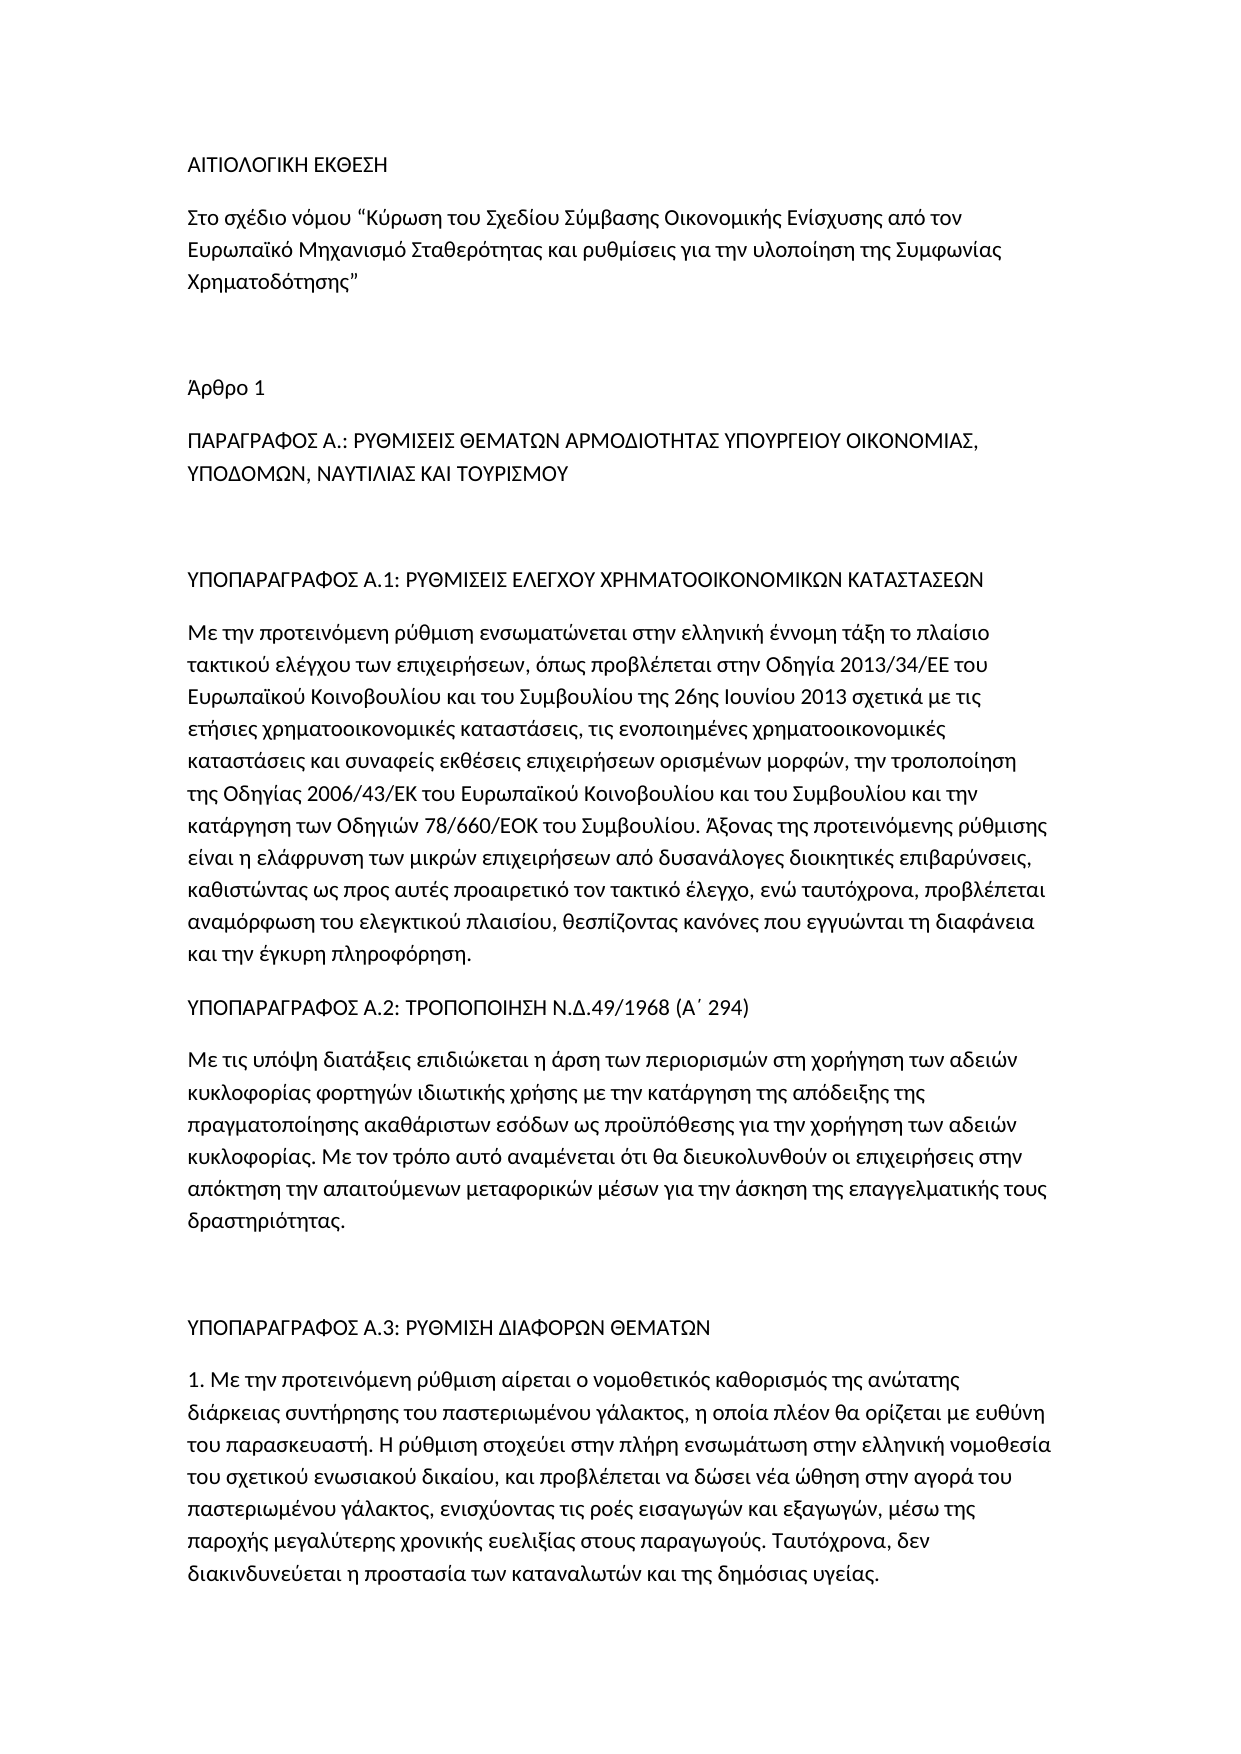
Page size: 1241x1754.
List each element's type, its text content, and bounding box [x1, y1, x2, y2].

text Με την προτεινόμενη ρύθμιση ενσωματώνεται στην ελληνική έννομη τάξη το πλαίσιο τακτικού ελέγχου των επιχειρήσεων, όπως προβλέπεται στην Οδηγία 2013/34/ΕΕ του Ευρωπαϊκού Κοινοβουλίου και του Συμβουλίου της 26ης Ιουνίου 2013 σχετικά με τις ετήσιες χρηματοοικονομικές καταστάσεις, τις ενοποιημένες χρηματοοικονομικές καταστάσεις και συναφείς εκθέσεις επιχειρήσεων ορισμένων μορφών, την τροποποίηση της Οδηγίας 2006/43/ΕΚ του Ευρωπαϊκού Κοινοβουλίου και του Συμβουλίου και την κατάργηση των Οδηγιών 78/660/ΕΟΚ του Συμβουλίου. Άξονας της προτεινόμενης ρύθμισης είναι η ελάφρυνση των μικρών επιχειρήσεων από δυσανάλογες διοικητικές επιβαρύνσεις, καθιστώντας ως προς αυτές προαιρετικό τον τακτικό έλεγχο, ενώ ταυτόχρονα, προβλέπεται αναμόρφωση του ελεγκτικού πλαισίου, θεσπίζοντας κανόνες που εγγυώνται τη διαφάνεια και την έγκυρη πληροφόρηση. [187, 618, 1053, 968]
text Στο σχέδιο νόμου “Κύρωση του Σχεδίου Σύμβασης Οικονομικής Ενίσχυσης από τον Ευρωπαϊκό Μηχανισμό Σταθερότητας και ρυθμίσεις για την υλοποίηση της Συμφωνίας Χρηματοδότησης” [187, 203, 1053, 295]
text ΥΠΟΠΑΡΑΓΡΑΦΟΣ Α.2: ΤΡΟΠΟΠΟΙΗΣΗ Ν.Δ.49/1968 (Α΄ 294) [187, 993, 1053, 1021]
text Με τις υπόψη διατάξεις επιδιώκεται η άρση των περιορισμών στη χορήγηση των αδειών κυκλοφορίας φορτηγών ιδιωτικής χρήσης με την κατάργηση της απόδειξης της πραγματοποίησης ακαθάριστων εσόδων ως προϋπόθεσης για την χορήγηση των αδειών κυκλοφορίας. Με τον τρόπο αυτό αναμένεται ότι θα διευκολυνθούν οι επιχειρήσεις στην απόκτηση την απαιτούμενων μεταφορικών μέσων για την άσκηση της επαγγελματικής τους δραστηριότητας. [187, 1046, 1053, 1234]
text Άρθρο 1 [187, 373, 1053, 401]
text 1. Με την προτεινόμενη ρύθμιση αίρεται ο νομοθετικός καθορισμός της ανώτατης διάρκειας συντήρησης του παστεριωμένου γάλακτος, η οποία πλέον θα ορίζεται με ευθύνη του παρασκευαστή. Η ρύθμιση στοχεύει στην πλήρη ενσωμάτωση στην ελληνική νομοθεσία του σχετικού ενωσιακού δικαίου, και προβλέπεται να δώσει νέα ώθηση στην αγορά του παστεριωμένου γάλακτος, ενισχύοντας τις ροές εισαγωγών και εξαγωγών, μέσω της παροχής μεγαλύτερης χρονικής ευελιξίας στους παραγωγούς. Ταυτόχρονα, δεν διακινδυνεύεται η προστασία των καταναλωτών και της δημόσιας υγείας. [187, 1366, 1053, 1587]
text ΥΠΟΠΑΡΑΓΡΑΦΟΣ Α.1: ΡΥΘΜΙΣΕΙΣ ΕΛΕΓΧΟΥ ΧΡΗΜΑΤΟΟΙΚΟΝΟΜΙΚΩΝ ΚΑΤΑΣΤΑΣΕΩΝ [187, 565, 1053, 593]
text ΥΠΟΠΑΡΑΓΡΑΦΟΣ Α.3: ΡΥΘΜΙΣΗ ΔΙΑΦΟΡΩΝ ΘΕΜΑΤΩΝ [187, 1313, 1053, 1341]
text ΠΑΡΑΓΡΑΦΟΣ Α.: ΡΥΘΜΙΣΕΙΣ ΘΕΜΑΤΩΝ ΑΡΜΟΔΙΟΤΗΤΑΣ ΥΠΟΥΡΓΕΙΟΥ ΟΙΚΟΝΟΜΙΑΣ, ΥΠΟΔΟΜΩΝ, ΝΑΥΤΙΛΙΑΣ ΚΑΙ ΤΟΥΡΙΣΜΟΥ [187, 426, 1053, 487]
text ΑΙΤΙΟΛΟΓΙΚΗ ΕΚΘΕΣΗ [187, 150, 1053, 178]
